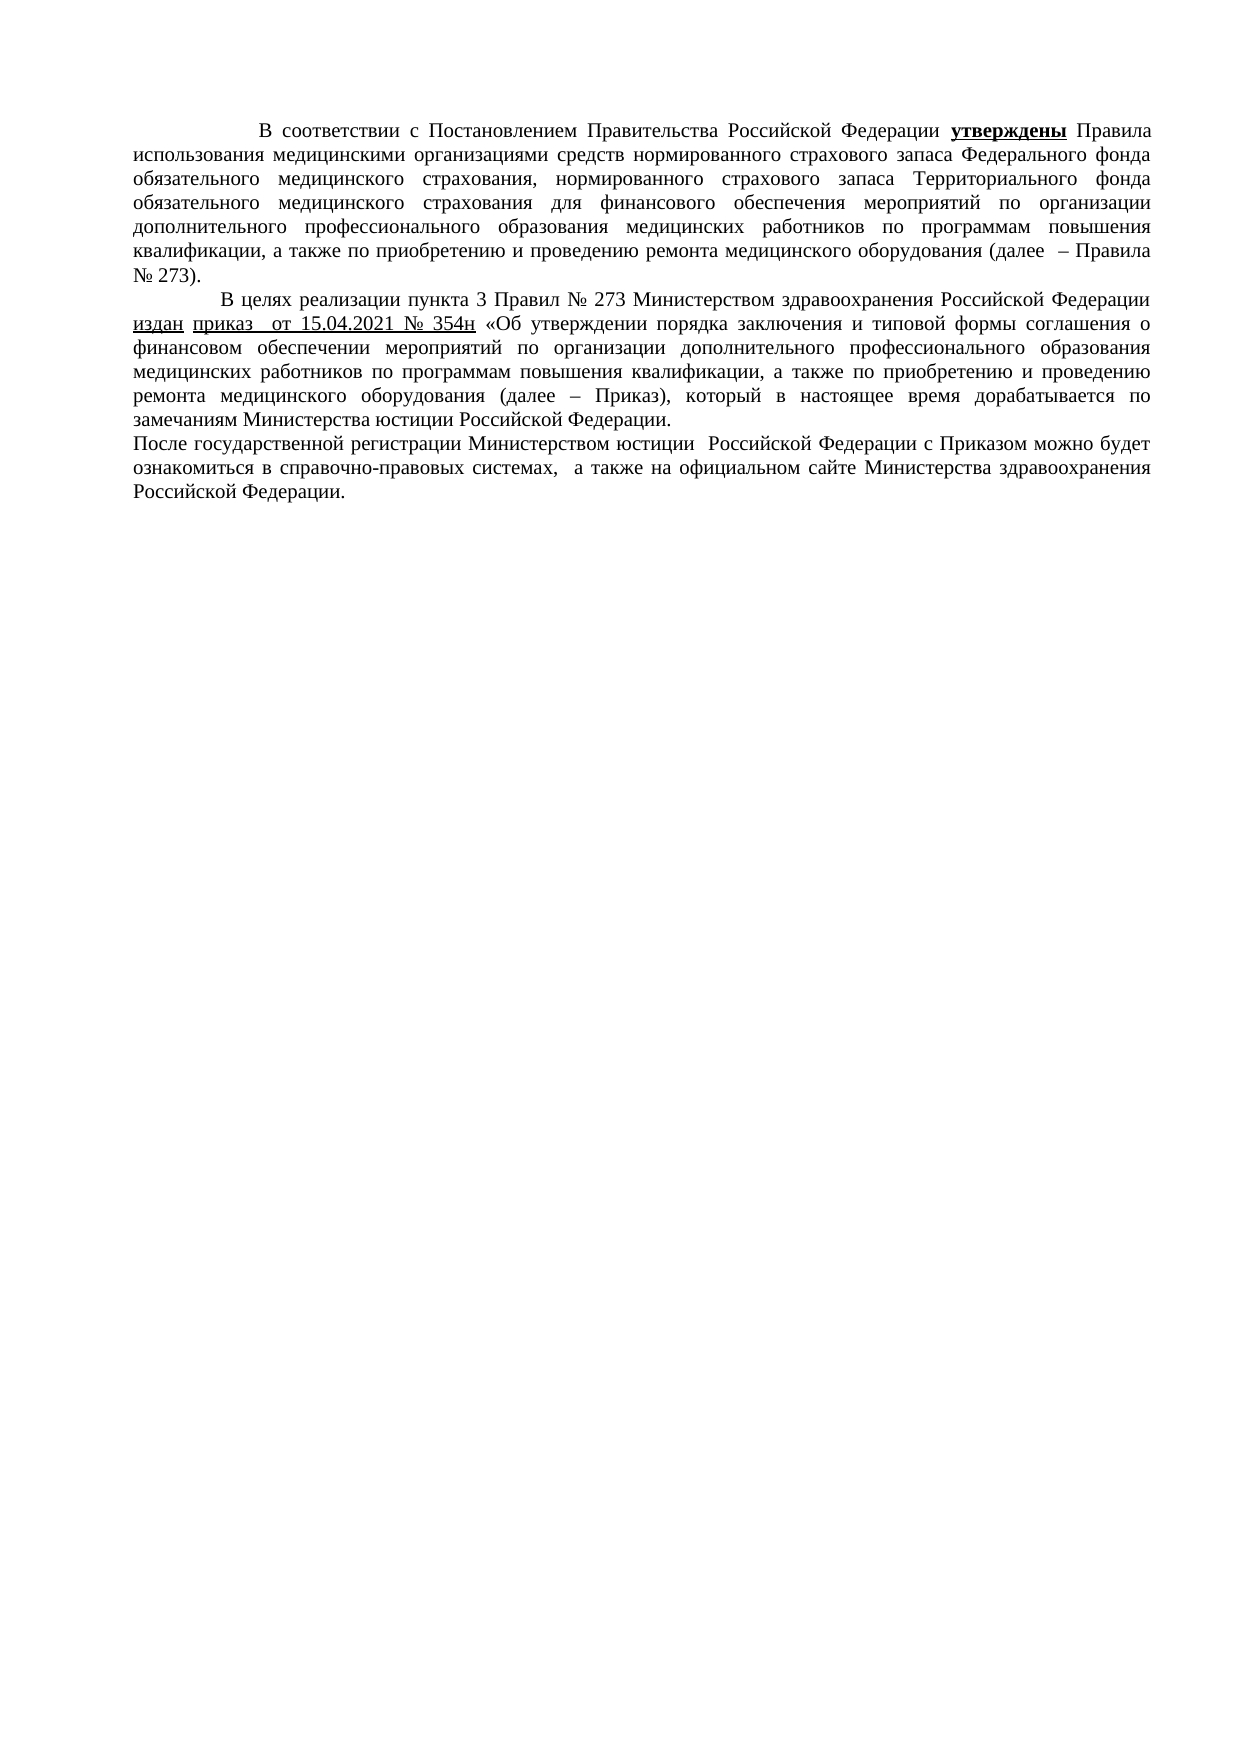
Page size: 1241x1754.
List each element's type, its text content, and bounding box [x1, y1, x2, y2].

text В соответствии с Постановлением Правительства Российской Федерации утверждены Правила использования медицинскими организациями средств нормированного страхового запаса Федерального фонда обязательного медицинского страхования, нормированного страхового запаса Территориального фонда обязательного медицинского страхования для финансового обеспечения мероприятий по организации дополнительного профессионального образования медицинских работников по программам повышения квалификации, а также по приобретению и проведению ремонта медицинского оборудования (далее – Правила № 273). [133, 118, 1152, 287]
text В целях реализации пункта 3 Правил № 273 Министерством здравоохранения Российской Федерации издан приказ от 15.04.2021 № 354н «Об утверждении порядка заключения и типовой формы соглашения о финансовом обеспечении мероприятий по организации дополнительного профессионального образования медицинских работников по программам повышения квалификации, а также по приобретению и проведению ремонта медицинского оборудования (далее – Приказ), который в настоящее время дорабатывается по замечаниям Министерства юстиции Российской Федерации. [133, 287, 1152, 431]
text После государственной регистрации Министерством юстиции Российской Федерации с Приказом можно будет ознакомиться в справочно-правовых системах, а также на официальном сайте Министерства здравоохранения Российской Федерации. [133, 431, 1152, 503]
